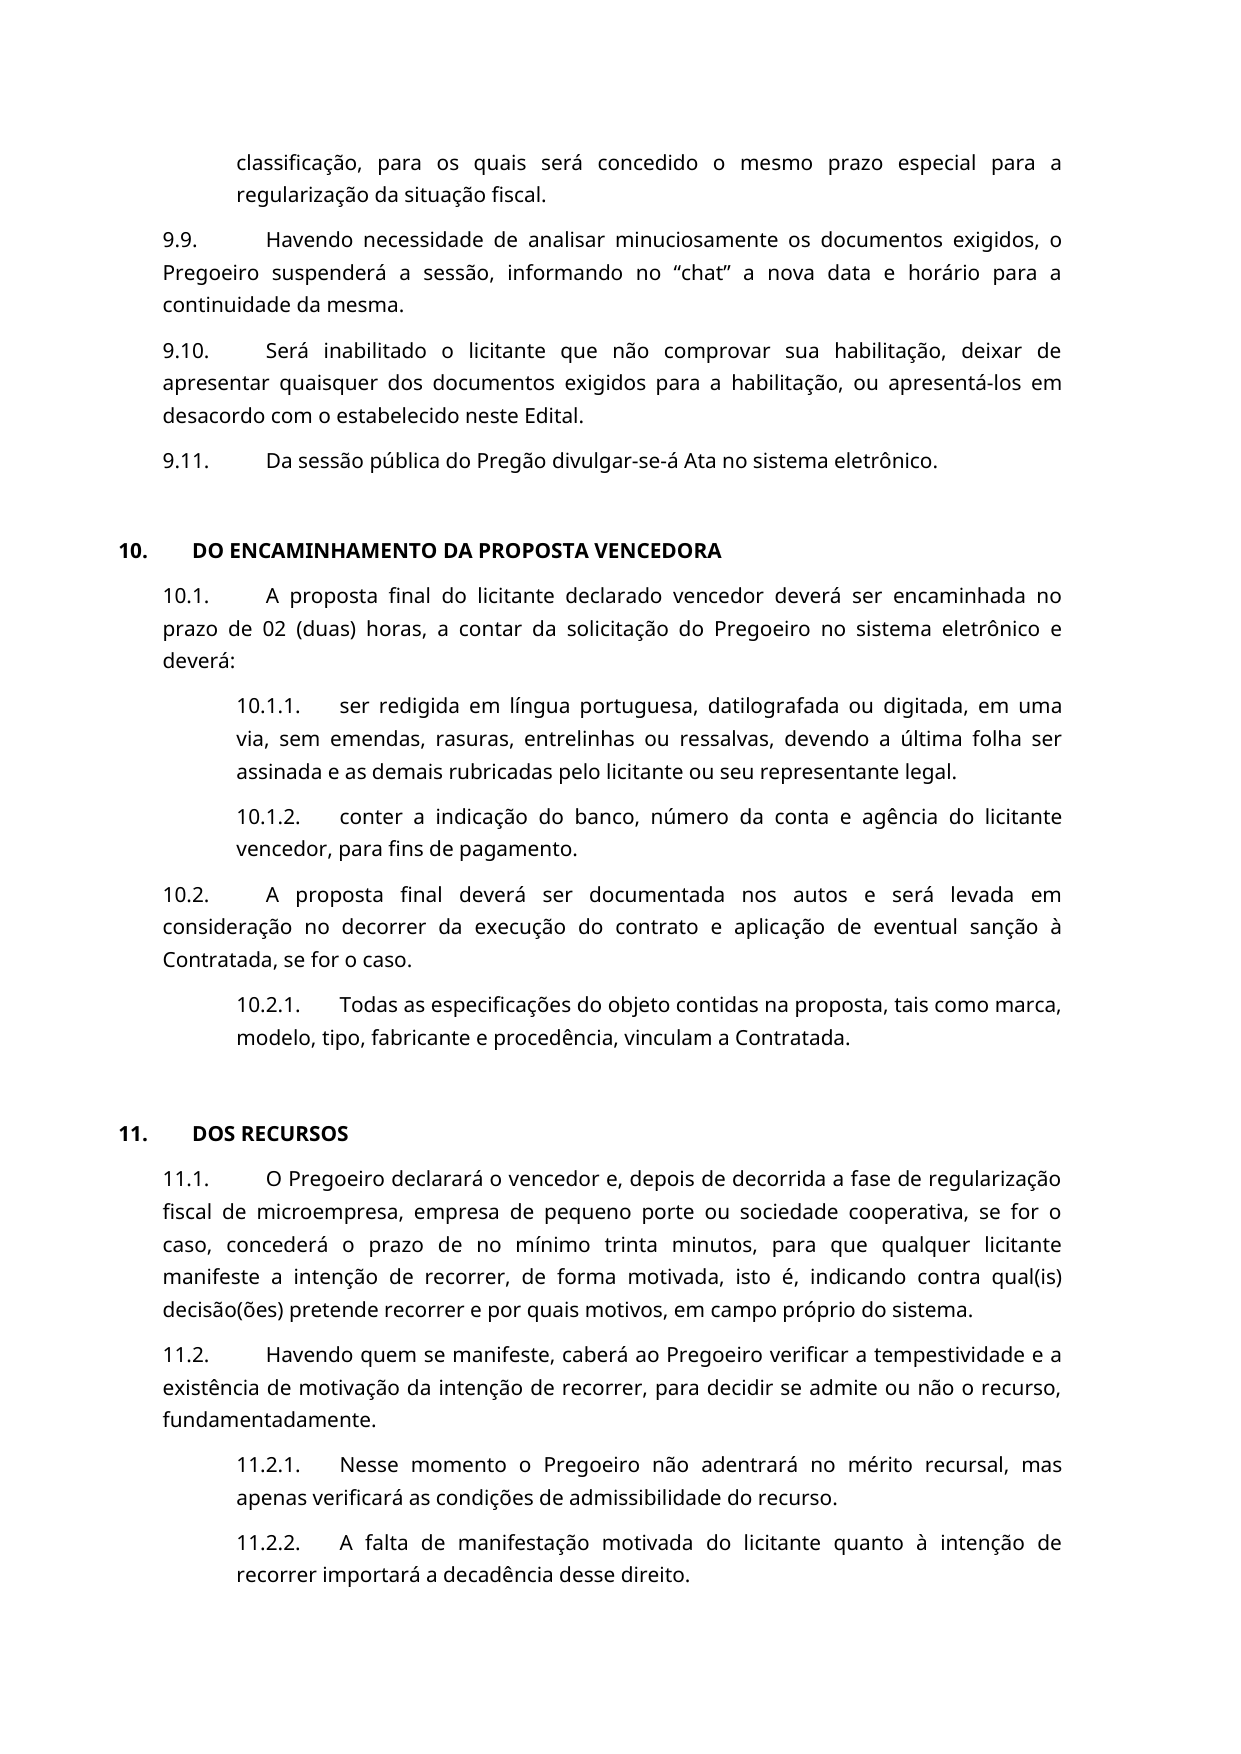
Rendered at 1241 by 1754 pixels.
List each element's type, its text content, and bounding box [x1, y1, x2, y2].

list Havendo quem se manifeste, caberá ao Pregoeiro verificar a tempestividade e a existência de motivação da intenção de recorrer, para decidir se admite ou não o recurso, fundamentadamente. [162, 1340, 1063, 1434]
list Será inabilitado o licitante que não comprovar sua habilitação, deixar de apresentar quaisquer dos documentos exigidos para a habilitação, ou apresentá-los em desacordo com o estabelecido neste Edital. [162, 336, 1063, 429]
list DOS RECURSOS [118, 1119, 1063, 1148]
list Havendo necessidade de analisar minuciosamente os documentos exigidos, o Pregoeiro suspenderá a sessão, informando no “chat” a nova data e horário para a continuidade da mesma. [162, 225, 1063, 319]
list conter a indicação do banco, número da conta e agência do licitante vencedor, para fins de pagamento. [236, 802, 1063, 863]
list O Pregoeiro declarará o vencedor e, depois de decorrida a fase de regularização fiscal de microempresa, empresa de pequeno porte ou sociedade cooperativa, se for o caso, concederá o prazo de no mínimo trinta minutos, para que qualquer licitante manifeste a intenção de recorrer, de forma motivada, isto é, indicando contra qual(is) decisão(ões) pretende recorrer e por quais motivos, em campo próprio do sistema. [162, 1164, 1063, 1323]
list DO ENCAMINHAMENTO DA PROPOSTA VENCEDORA [118, 536, 1063, 565]
list A proposta final deverá ser documentada nos autos e será levada em consideração no decorrer da execução do contrato e aplicação de eventual sanção à Contratada, se for o caso. [162, 880, 1063, 973]
list Todas as especificações do objeto contidas na proposta, tais como marca, modelo, tipo, fabricante e procedência, vinculam a Contratada. [236, 990, 1063, 1051]
list Da sessão pública do Pregão divulgar-se-á Ata no sistema eletrônico. [162, 446, 1063, 474]
list ser redigida em língua portuguesa, datilografada ou digitada, em uma via, sem emendas, rasuras, entrelinhas ou ressalvas, devendo a última folha ser assinada e as demais rubricadas pelo licitante ou seu representante legal. [236, 692, 1063, 785]
list Nesse momento o Pregoeiro não adentrará no mérito recursal, mas apenas verificará as condições de admissibilidade do recurso. [236, 1450, 1063, 1511]
list A falta de manifestação motivada do licitante quanto à intenção de recorrer importará a decadência desse direito. [236, 1528, 1063, 1589]
list A proposta final do licitante declarado vencedor deverá ser encaminhada no prazo de 02 (duas) horas, a contar da solicitação do Pregoeiro no sistema eletrônico e deverá: [162, 581, 1063, 675]
